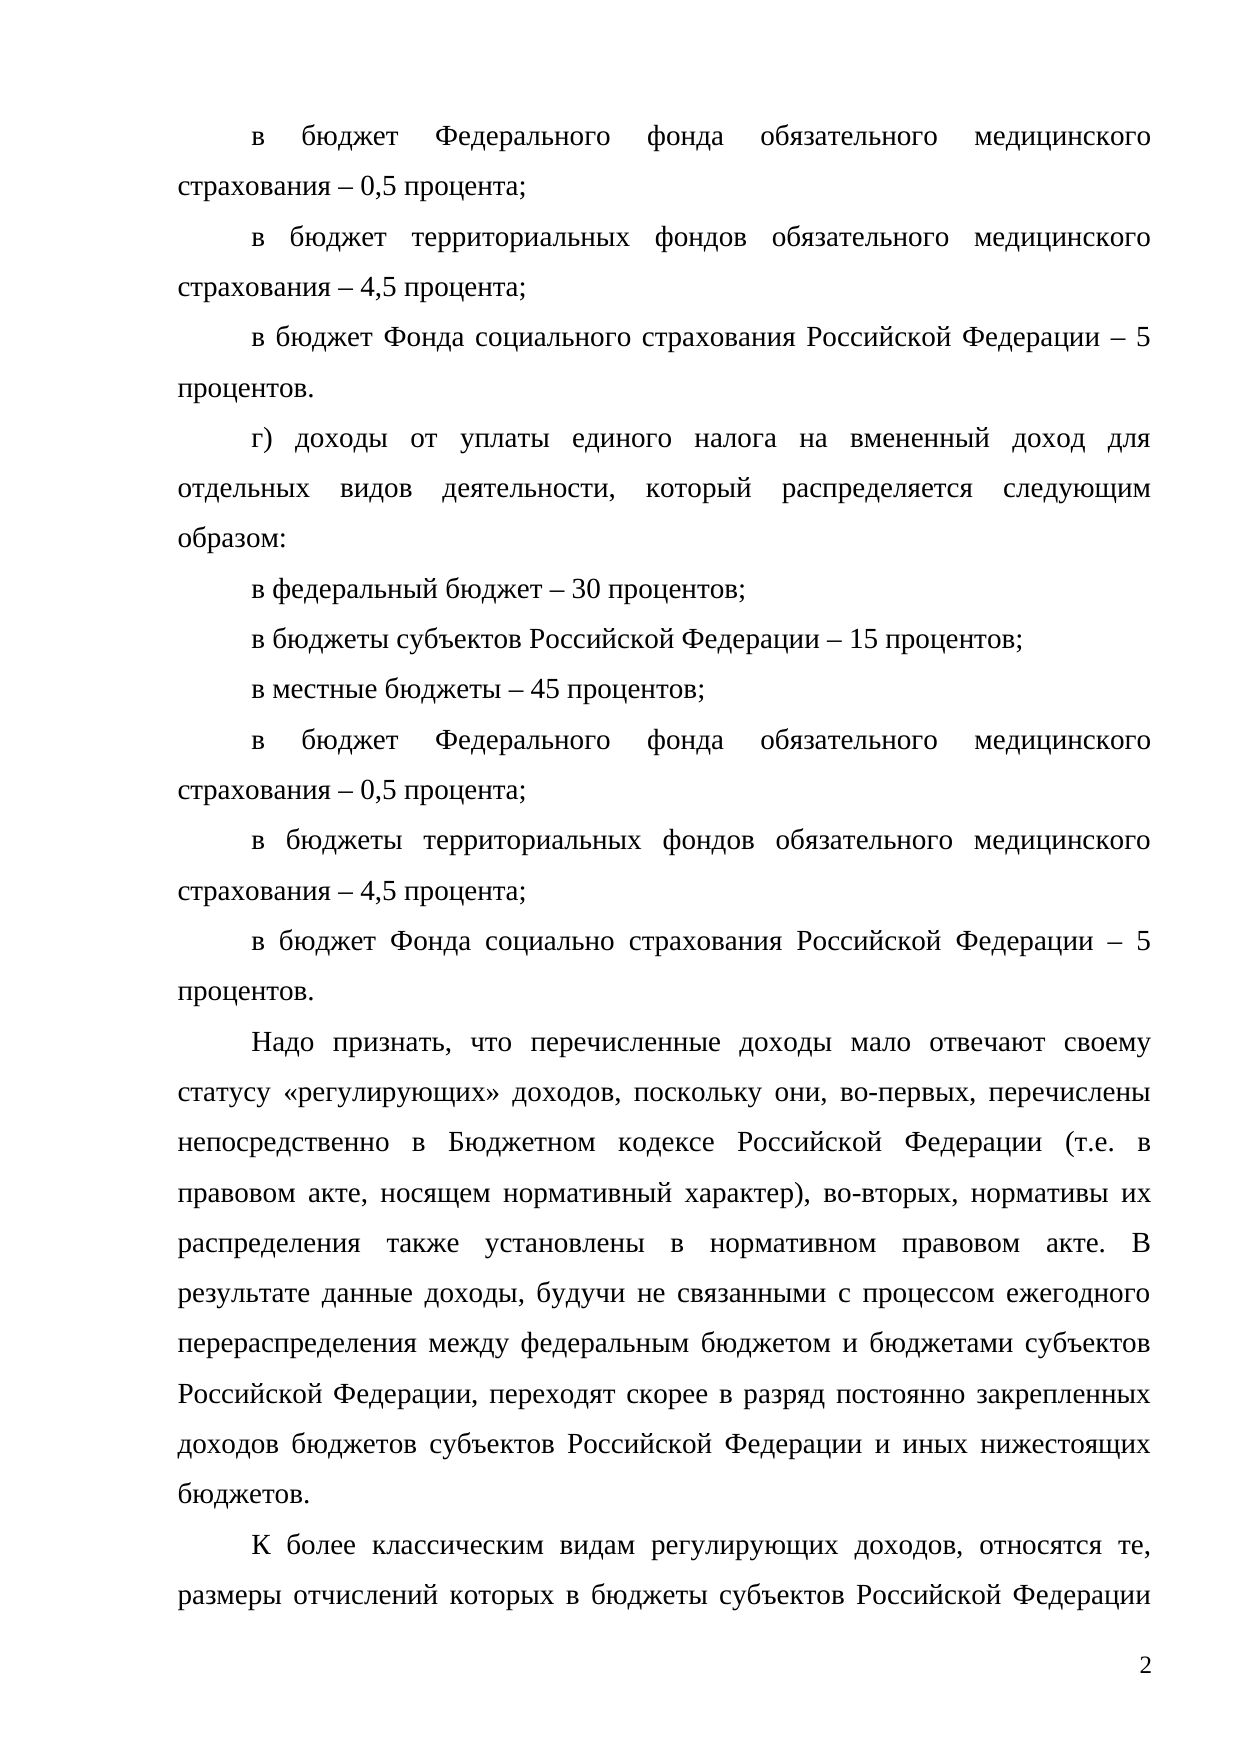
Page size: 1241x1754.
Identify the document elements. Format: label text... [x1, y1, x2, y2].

text в бюджет Федерального фонда обязательного медицинского страхования – 0,5 процента; [177, 722, 1152, 806]
text в бюджет Федерального фонда обязательного медицинского страхования – 0,5 процента; [177, 118, 1152, 202]
text в местные бюджеты – 45 процентов; [177, 672, 1152, 705]
text в бюджет Фонда социально страхования Российской Федерации – 5 процентов. [177, 923, 1152, 1007]
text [177, 1527, 1152, 1611]
text г) доходы от уплаты единого налога на вмененный доход для отдельных видов деятельности, который распределяется следующим образом: [177, 420, 1152, 554]
text в федеральный бюджет – 30 процентов; [177, 571, 1152, 604]
text Надо признать, что перечисленные доходы мало отвечают своему статусу «регулирующих» доходов, поскольку они, во-первых, перечислены непосредственно в Бюджетном кодексе Российской Федерации (т.е. в правовом акте, носящем нормативный характер), во-вторых, нормативы их распределения также установлены в нормативном правовом акте. В результате данные доходы, будучи не связанными с процессом ежегодного перераспределения между федеральным бюджетом и бюджетами субъектов Российской Федерации, переходят скорее в разряд постоянно закрепленных доходов бюджетов субъектов Российской Федерации и иных нижестоящих бюджетов. [177, 1024, 1152, 1510]
text в бюджеты территориальных фондов обязательного медицинского страхования – 4,5 процента; [177, 822, 1152, 906]
text в бюджет территориальных фондов обязательного медицинского страхования – 4,5 процента; [177, 219, 1152, 303]
text в бюджет Фонда социального страхования Российской Федерации – 5 процентов. [177, 319, 1152, 403]
text в бюджеты субъектов Российской Федерации – 15 процентов; [177, 621, 1152, 655]
